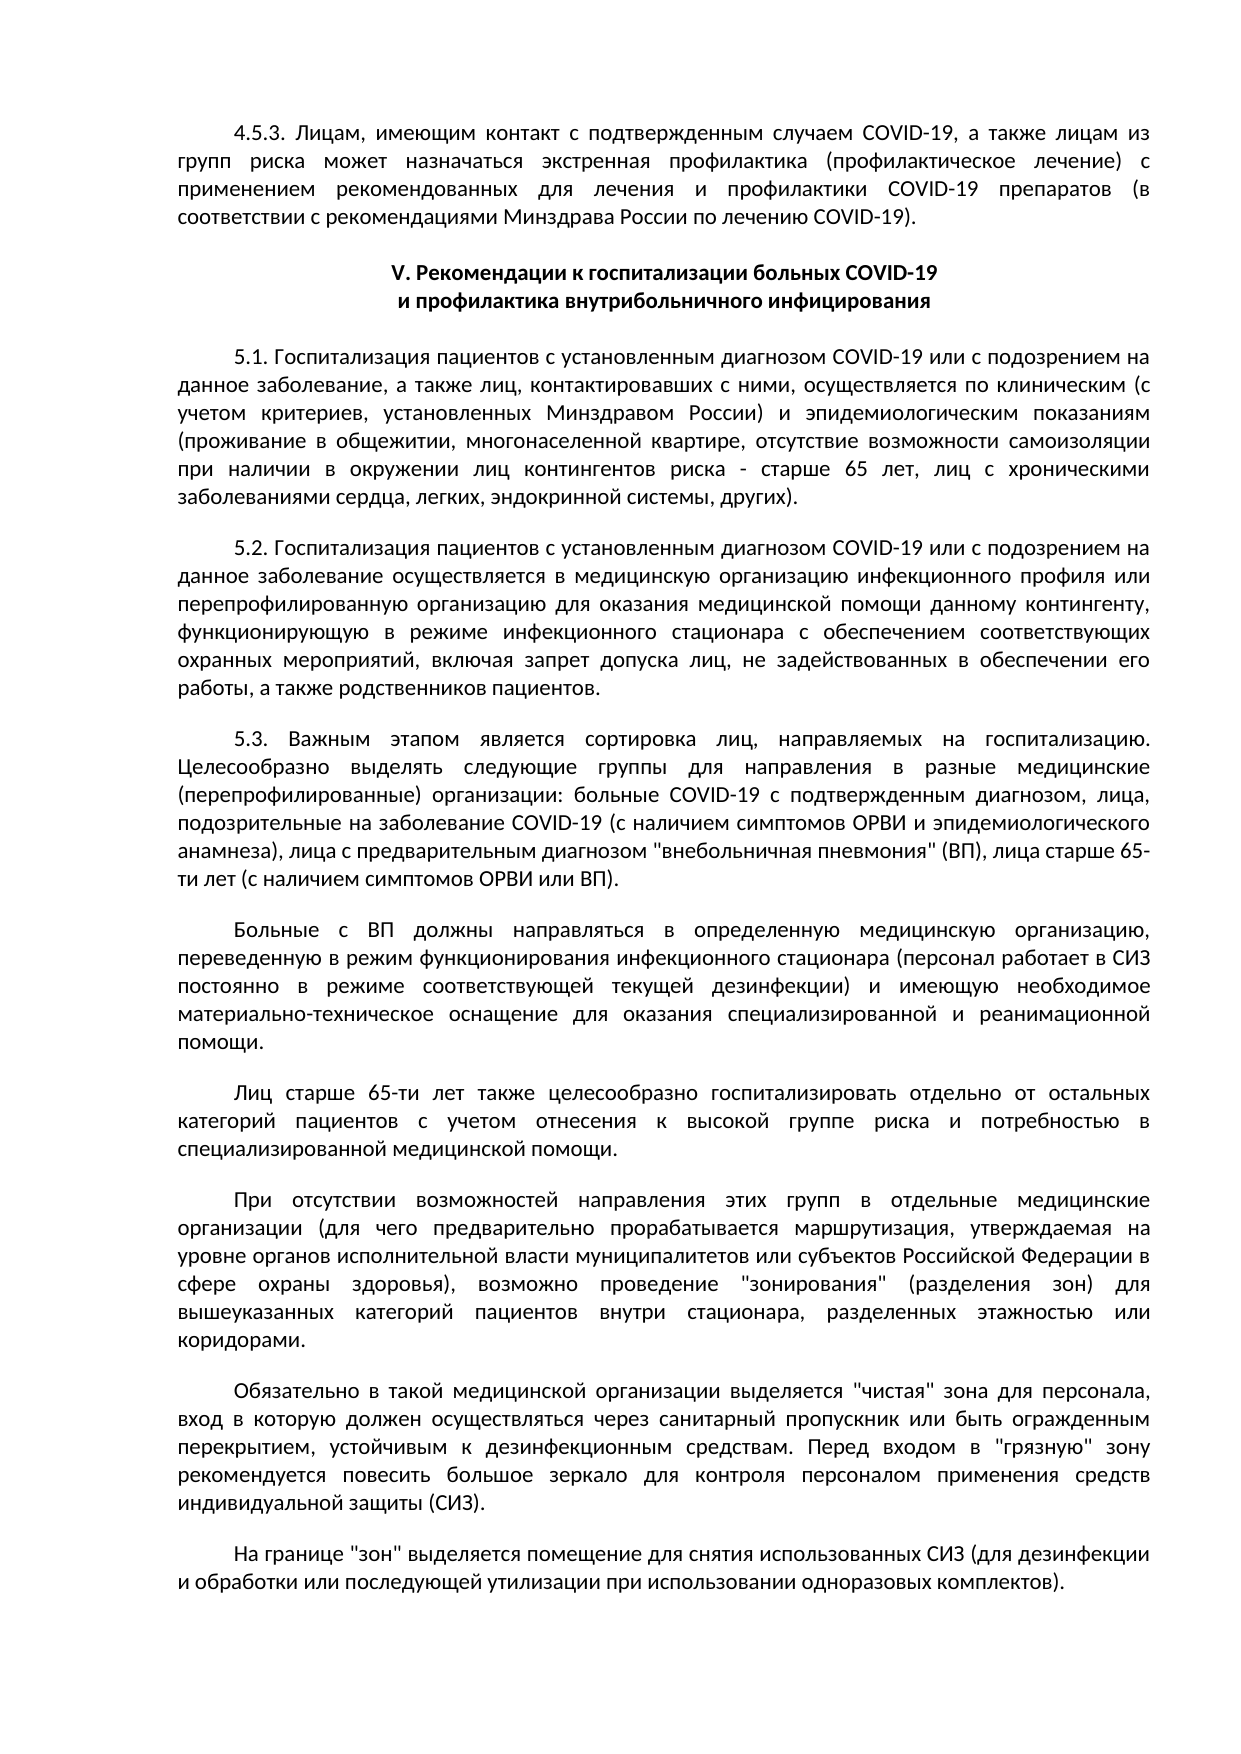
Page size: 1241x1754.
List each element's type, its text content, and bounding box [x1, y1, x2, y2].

text 5.2. Госпитализация пациентов с установленным диагнозом COVID-19 или с подозрением на данное заболевание осуществляется в медицинскую организацию инфекционного профиля или перепрофилированную организацию для оказания медицинской помощи данному контингенту, функционирующую в режиме инфекционного стационара с обеспечением соответствующих охранных мероприятий, включая запрет допуска лиц, не задействованных в обеспечении его работы, а также родственников пациентов. [177, 533, 1152, 701]
text Обязательно в такой медицинской организации выделяется "чистая" зона для персонала, вход в которую должен осуществляться через санитарный пропускник или быть огражденным перекрытием, устойчивым к дезинфекционным средствам. Перед входом в "грязную" зону рекомендуется повесить большое зеркало для контроля персоналом применения средств индивидуальной защиты (СИЗ). [177, 1376, 1152, 1517]
text На границе "зон" выделяется помещение для снятия использованных СИЗ (для дезинфекции и обработки или последующей утилизации при использовании одноразовых комплектов). [177, 1539, 1152, 1596]
text Лиц старше 65-ти лет также целесообразно госпитализировать отдельно от остальных категорий пациентов с учетом отнесения к высокой группе риска и потребностью в специализированной медицинской помощи. [177, 1078, 1152, 1162]
title V. Рекомендации к госпитализации больных COVID-19 [177, 258, 1152, 286]
text При отсутствии возможностей направления этих групп в отдельные медицинские организации (для чего предварительно прорабатывается маршрутизация, утверждаемая на уровне органов исполнительной власти муниципалитетов или субъектов Российской Федерации в сфере охраны здоровья), возможно проведение "зонирования" (разделения зон) для вышеуказанных категорий пациентов внутри стационара, разделенных этажностью или коридорами. [177, 1185, 1152, 1353]
text 4.5.3. Лицам, имеющим контакт с подтвержденным случаем COVID-19, а также лицам из групп риска может назначаться экстренная профилактика (профилактическое лечение) с применением рекомендованных для лечения и профилактики COVID-19 препаратов (в соответствии с рекомендациями Минздрава России по лечению COVID-19). [177, 118, 1152, 230]
text 5.3. Важным этапом является сортировка лиц, направляемых на госпитализацию. Целесообразно выделять следующие группы для направления в разные медицинские (перепрофилированные) организации: больные COVID-19 с подтвержденным диагнозом, лица, подозрительные на заболевание COVID-19 (с наличием симптомов ОРВИ и эпидемиологического анамнеза), лица с предварительным диагнозом "внебольничная пневмония" (ВП), лица старше 65-ти лет (с наличием симптомов ОРВИ или ВП). [177, 724, 1152, 892]
text Больные с ВП должны направляться в определенную медицинскую организацию, переведенную в режим функционирования инфекционного стационара (персонал работает в СИЗ постоянно в режиме соответствующей текущей дезинфекции) и имеющую необходимое материально-техническое оснащение для оказания специализированной и реанимационной помощи. [177, 915, 1152, 1056]
text 5.1. Госпитализация пациентов с установленным диагнозом COVID-19 или с подозрением на данное заболевание, а также лиц, контактировавших с ними, осуществляется по клиническим (с учетом критериев, установленных Минздравом России) и эпидемиологическим показаниям (проживание в общежитии, многонаселенной квартире, отсутствие возможности самоизоляции при наличии в окружении лиц контингентов риска - старше 65 лет, лиц с хроническими заболеваниями сердца, легких, эндокринной системы, других). [177, 342, 1152, 510]
title и профилактика внутрибольничного инфицирования [177, 286, 1152, 314]
